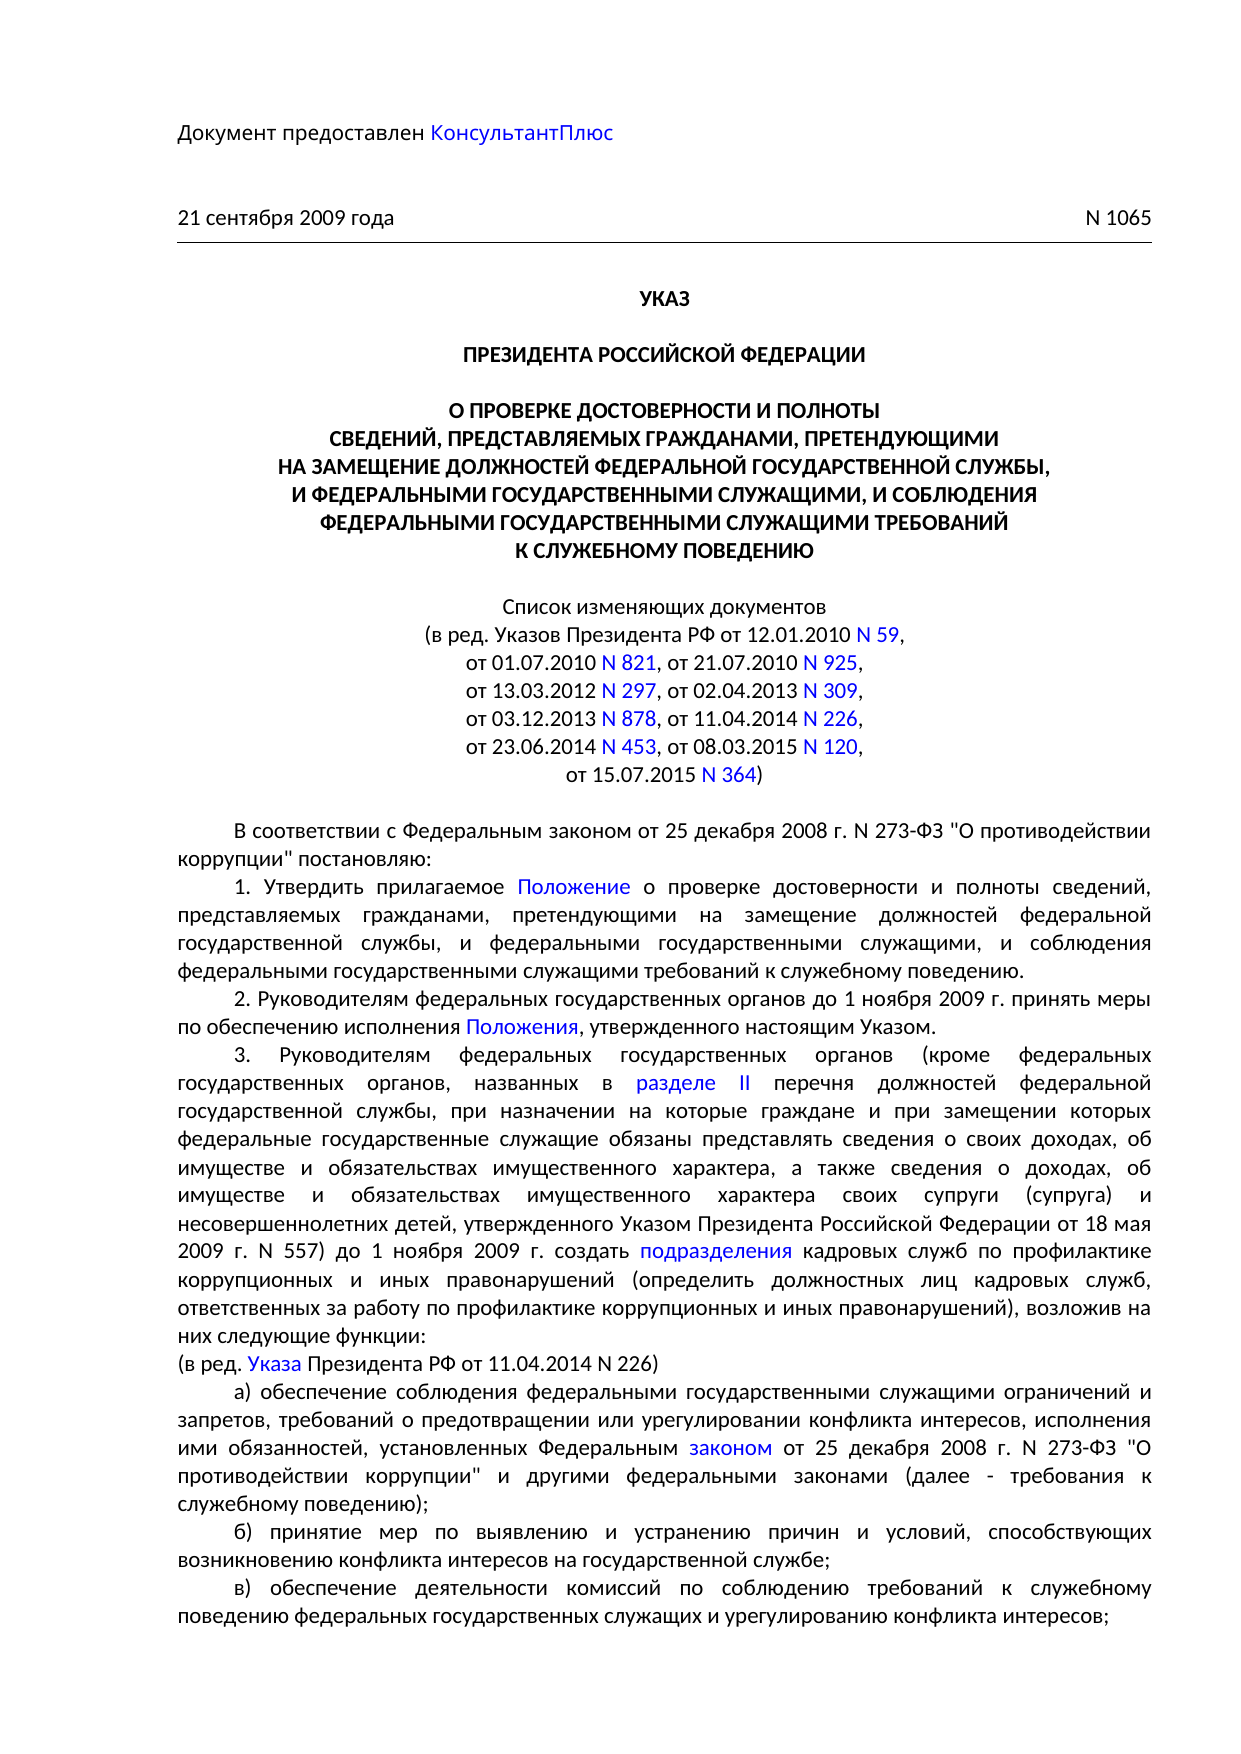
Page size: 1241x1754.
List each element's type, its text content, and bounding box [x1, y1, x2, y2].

title СВЕДЕНИЙ, ПРЕДСТАВЛЯЕМЫХ ГРАЖДАНАМИ, ПРЕТЕНДУЮЩИМИ [177, 424, 1152, 452]
text (в ред. Указов Президента РФ от 12.01.2010 N 59, [177, 620, 1152, 648]
title ПРЕЗИДЕНТА РОССИЙСКОЙ ФЕДЕРАЦИИ [177, 340, 1152, 368]
text от 15.07.2015 N 364) [177, 760, 1152, 788]
title ФЕДЕРАЛЬНЫМИ ГОСУДАРСТВЕННЫМИ СЛУЖАЩИМИ ТРЕБОВАНИЙ [177, 508, 1152, 536]
title Документ предоставлен КонсультантПлюс [177, 118, 1152, 175]
text 2. Руководителям федеральных государственных органов до 1 ноября 2009 г. принять меры по обеспечению исполнения Положения, утвержденного настоящим Указом. [177, 984, 1152, 1041]
text от 23.06.2014 N 453, от 08.03.2015 N 120, [177, 732, 1152, 760]
title НА ЗАМЕЩЕНИЕ ДОЛЖНОСТЕЙ ФЕДЕРАЛЬНОЙ ГОСУДАРСТВЕННОЙ СЛУЖБЫ, [177, 452, 1152, 480]
text 1. Утвердить прилагаемое Положение о проверке достоверности и полноты сведений, представляемых гражданами, претендующими на замещение должностей федеральной государственной службы, и федеральными государственными служащими, и соблюдения федеральными государственными служащими требований к служебному поведению. [177, 872, 1152, 984]
text Список изменяющих документов [177, 592, 1152, 620]
title О ПРОВЕРКЕ ДОСТОВЕРНОСТИ И ПОЛНОТЫ [177, 396, 1152, 424]
table_header 21 сентября 2009 года [177, 203, 664, 231]
text В соответствии с Федеральным законом от 25 декабря 2008 г. N 273-ФЗ "О противодействии коррупции" постановляю: [177, 816, 1152, 872]
table_header N 1065 [664, 203, 1152, 231]
text в) обеспечение деятельности комиссий по соблюдению требований к служебному поведению федеральных государственных служащих и урегулированию конфликта интересов; [177, 1573, 1152, 1629]
text (в ред. Указа Президента РФ от 11.04.2014 N 226) [177, 1349, 1152, 1377]
text 3. Руководителям федеральных государственных органов (кроме федеральных государственных органов, названных в разделе II перечня должностей федеральной государственной службы, при назначении на которые граждане и при замещении которых федеральные государственные служащие обязаны представлять сведения о своих доходах, об имуществе и обязательствах имущественного характера, а также сведения о доходах, об имуществе и обязательствах имущественного характера своих супруги (супруга) и несовершеннолетних детей, утвержденного Указом Президента Российской Федерации от 18 мая 2009 г. N 557) до 1 ноября 2009 г. создать подразделения кадровых служб по профилактике коррупционных и иных правонарушений (определить должностных лиц кадровых служб, ответственных за работу по профилактике коррупционных и иных правонарушений), возложив на них следующие функции: [177, 1041, 1152, 1349]
title УКАЗ [177, 284, 1152, 312]
text от 01.07.2010 N 821, от 21.07.2010 N 925, [177, 648, 1152, 676]
text от 13.03.2012 N 297, от 02.04.2013 N 309, [177, 676, 1152, 704]
text а) обеспечение соблюдения федеральными государственными служащими ограничений и запретов, требований о предотвращении или урегулировании конфликта интересов, исполнения ими обязанностей, установленных Федеральным законом от 25 декабря 2008 г. N 273-ФЗ "О противодействии коррупции" и другими федеральными законами (далее - требования к служебному поведению); [177, 1377, 1152, 1517]
title И ФЕДЕРАЛЬНЫМИ ГОСУДАРСТВЕННЫМИ СЛУЖАЩИМИ, И СОБЛЮДЕНИЯ [177, 480, 1152, 508]
text от 03.12.2013 N 878, от 11.04.2014 N 226, [177, 704, 1152, 732]
text б) принятие мер по выявлению и устранению причин и условий, способствующих возникновению конфликта интересов на государственной службе; [177, 1517, 1152, 1573]
title К СЛУЖЕБНОМУ ПОВЕДЕНИЮ [177, 536, 1152, 564]
